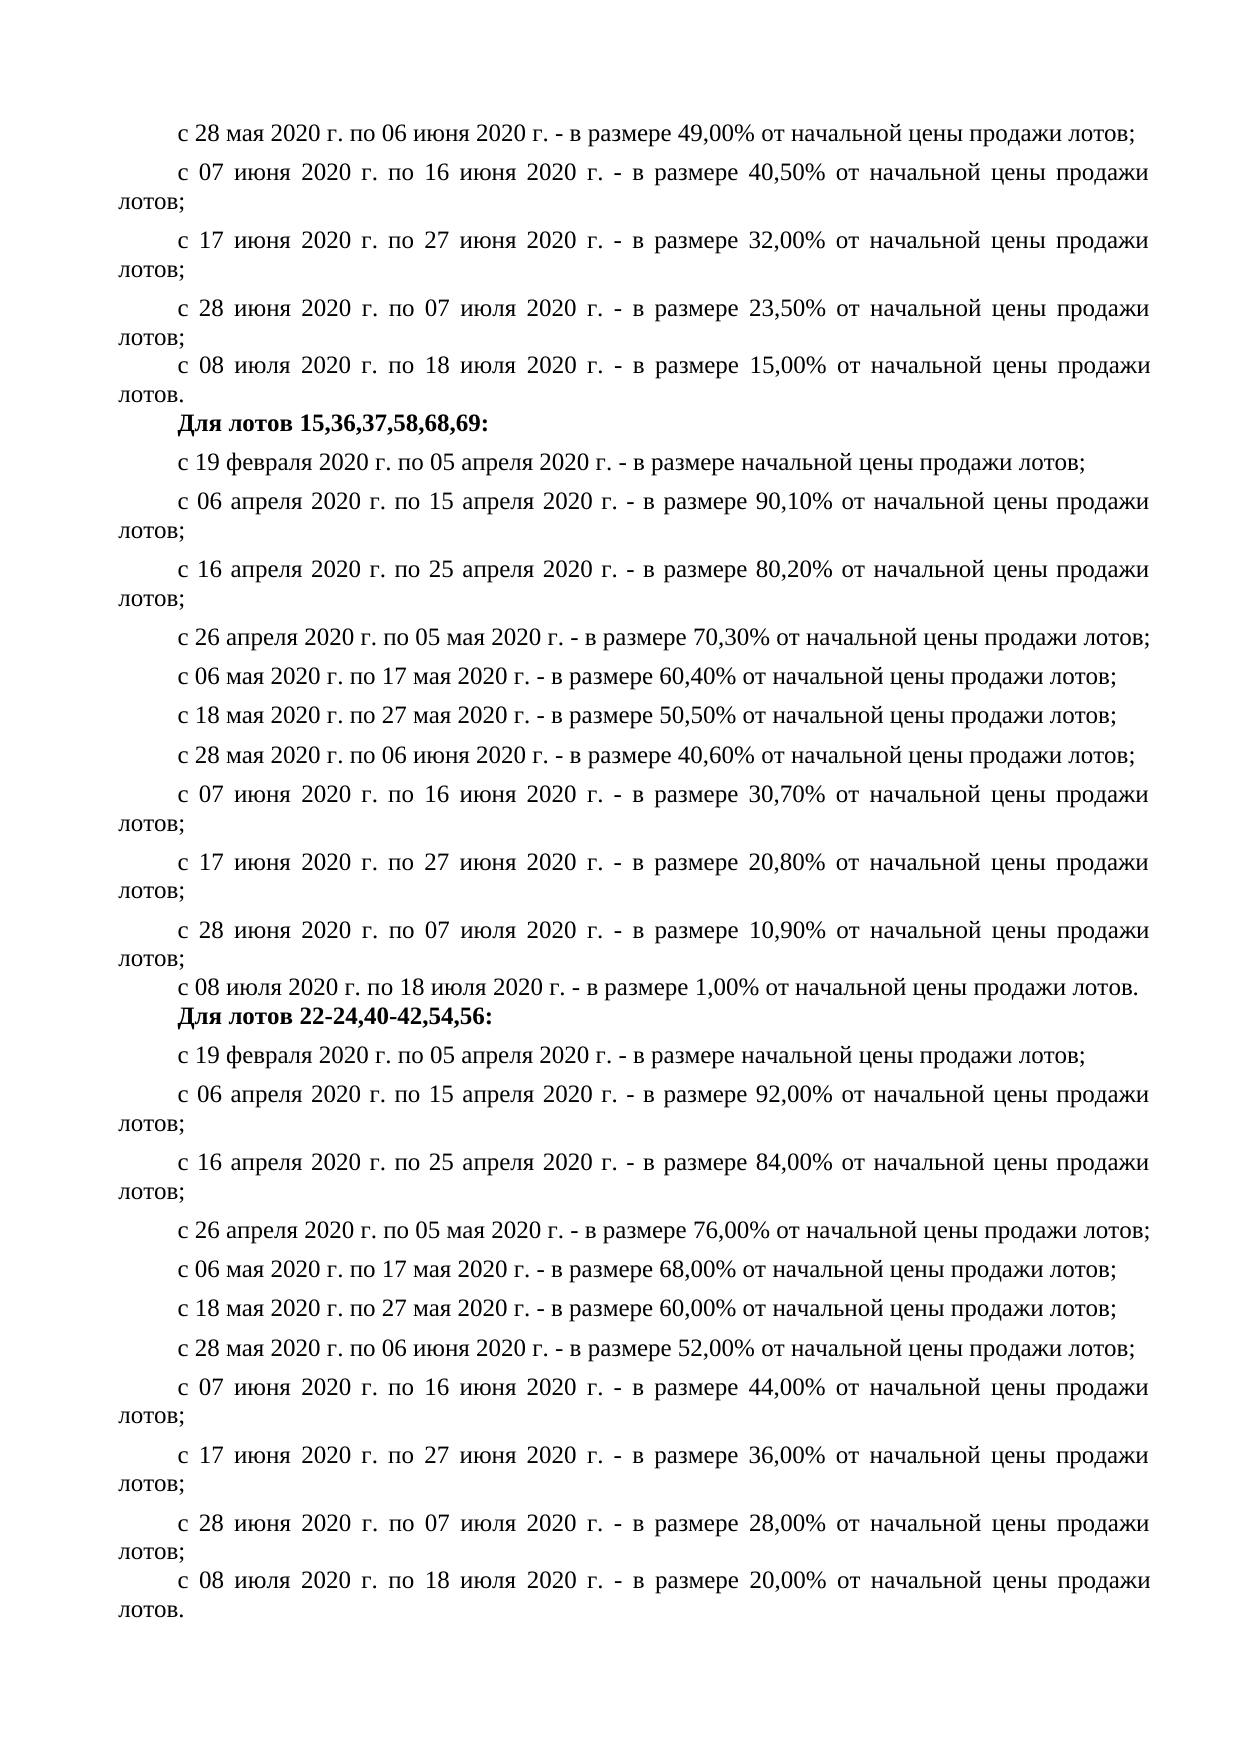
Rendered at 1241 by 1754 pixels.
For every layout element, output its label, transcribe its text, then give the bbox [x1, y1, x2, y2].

text с 28 июня 2020 г. по 07 июля 2020 г. - в размере 28,00% от начальной цены продажи лотов; [118, 1508, 1151, 1565]
text с 19 февраля 2020 г. по 05 апреля 2020 г. - в размере начальной цены продажи лотов; [118, 447, 1151, 476]
text с 06 апреля 2020 г. по 15 апреля 2020 г. - в размере 90,10% от начальной цены продажи лотов; [118, 486, 1151, 544]
text с 17 июня 2020 г. по 27 июня 2020 г. - в размере 36,00% от начальной цены продажи лотов; [118, 1440, 1151, 1497]
text с 18 мая 2020 г. по 27 мая 2020 г. - в размере 50,50% от начальной цены продажи лотов; [118, 701, 1151, 729]
text с 16 апреля 2020 г. по 25 апреля 2020 г. - в размере 80,20% от начальной цены продажи лотов; [118, 554, 1151, 612]
text Для лотов 22-24,40-42,54,56: [118, 1001, 1151, 1030]
text с 28 мая 2020 г. по 06 июня 2020 г. - в размере 40,60% от начальной цены продажи лотов; [118, 740, 1151, 768]
text с 06 мая 2020 г. по 17 мая 2020 г. - в размере 60,40% от начальной цены продажи лотов; [118, 661, 1151, 690]
text с 06 апреля 2020 г. по 15 апреля 2020 г. - в размере 92,00% от начальной цены продажи лотов; [118, 1079, 1151, 1137]
text с 07 июня 2020 г. по 16 июня 2020 г. - в размере 40,50% от начальной цены продажи лотов; [118, 157, 1151, 215]
text с 26 апреля 2020 г. по 05 мая 2020 г. - в размере 70,30% от начальной цены продажи лотов; [118, 622, 1151, 651]
text с 08 июля 2020 г. по 18 июля 2020 г. - в размере 20,00% от начальной цены продажи лотов. [118, 1565, 1151, 1623]
text с 08 июля 2020 г. по 18 июля 2020 г. - в размере 1,00% от начальной цены продажи лотов. [118, 972, 1151, 1001]
text с 19 февраля 2020 г. по 05 апреля 2020 г. - в размере начальной цены продажи лотов; [118, 1040, 1151, 1069]
text с 28 июня 2020 г. по 07 июля 2020 г. - в размере 10,90% от начальной цены продажи лотов; [118, 915, 1151, 972]
text с 17 июня 2020 г. по 27 июня 2020 г. - в размере 32,00% от начальной цены продажи лотов; [118, 225, 1151, 283]
text с 07 июня 2020 г. по 16 июня 2020 г. - в размере 30,70% от начальной цены продажи лотов; [118, 779, 1151, 836]
text с 26 апреля 2020 г. по 05 мая 2020 г. - в размере 76,00% от начальной цены продажи лотов; [118, 1215, 1151, 1244]
text с 06 мая 2020 г. по 17 мая 2020 г. - в размере 68,00% от начальной цены продажи лотов; [118, 1254, 1151, 1283]
text Для лотов 15,36,37,58,68,69: [118, 408, 1151, 437]
text с 28 июня 2020 г. по 07 июля 2020 г. - в размере 23,50% от начальной цены продажи лотов; [118, 293, 1151, 351]
text с 17 июня 2020 г. по 27 июня 2020 г. - в размере 20,80% от начальной цены продажи лотов; [118, 847, 1151, 904]
text с 18 мая 2020 г. по 27 мая 2020 г. - в размере 60,00% от начальной цены продажи лотов; [118, 1293, 1151, 1322]
text с 07 июня 2020 г. по 16 июня 2020 г. - в размере 44,00% от начальной цены продажи лотов; [118, 1372, 1151, 1429]
text с 28 мая 2020 г. по 06 июня 2020 г. - в размере 49,00% от начальной цены продажи лотов; [118, 118, 1151, 147]
text с 16 апреля 2020 г. по 25 апреля 2020 г. - в размере 84,00% от начальной цены продажи лотов; [118, 1147, 1151, 1205]
text с 28 мая 2020 г. по 06 июня 2020 г. - в размере 52,00% от начальной цены продажи лотов; [118, 1333, 1151, 1361]
text с 08 июля 2020 г. по 18 июля 2020 г. - в размере 15,00% от начальной цены продажи лотов. [118, 351, 1151, 408]
